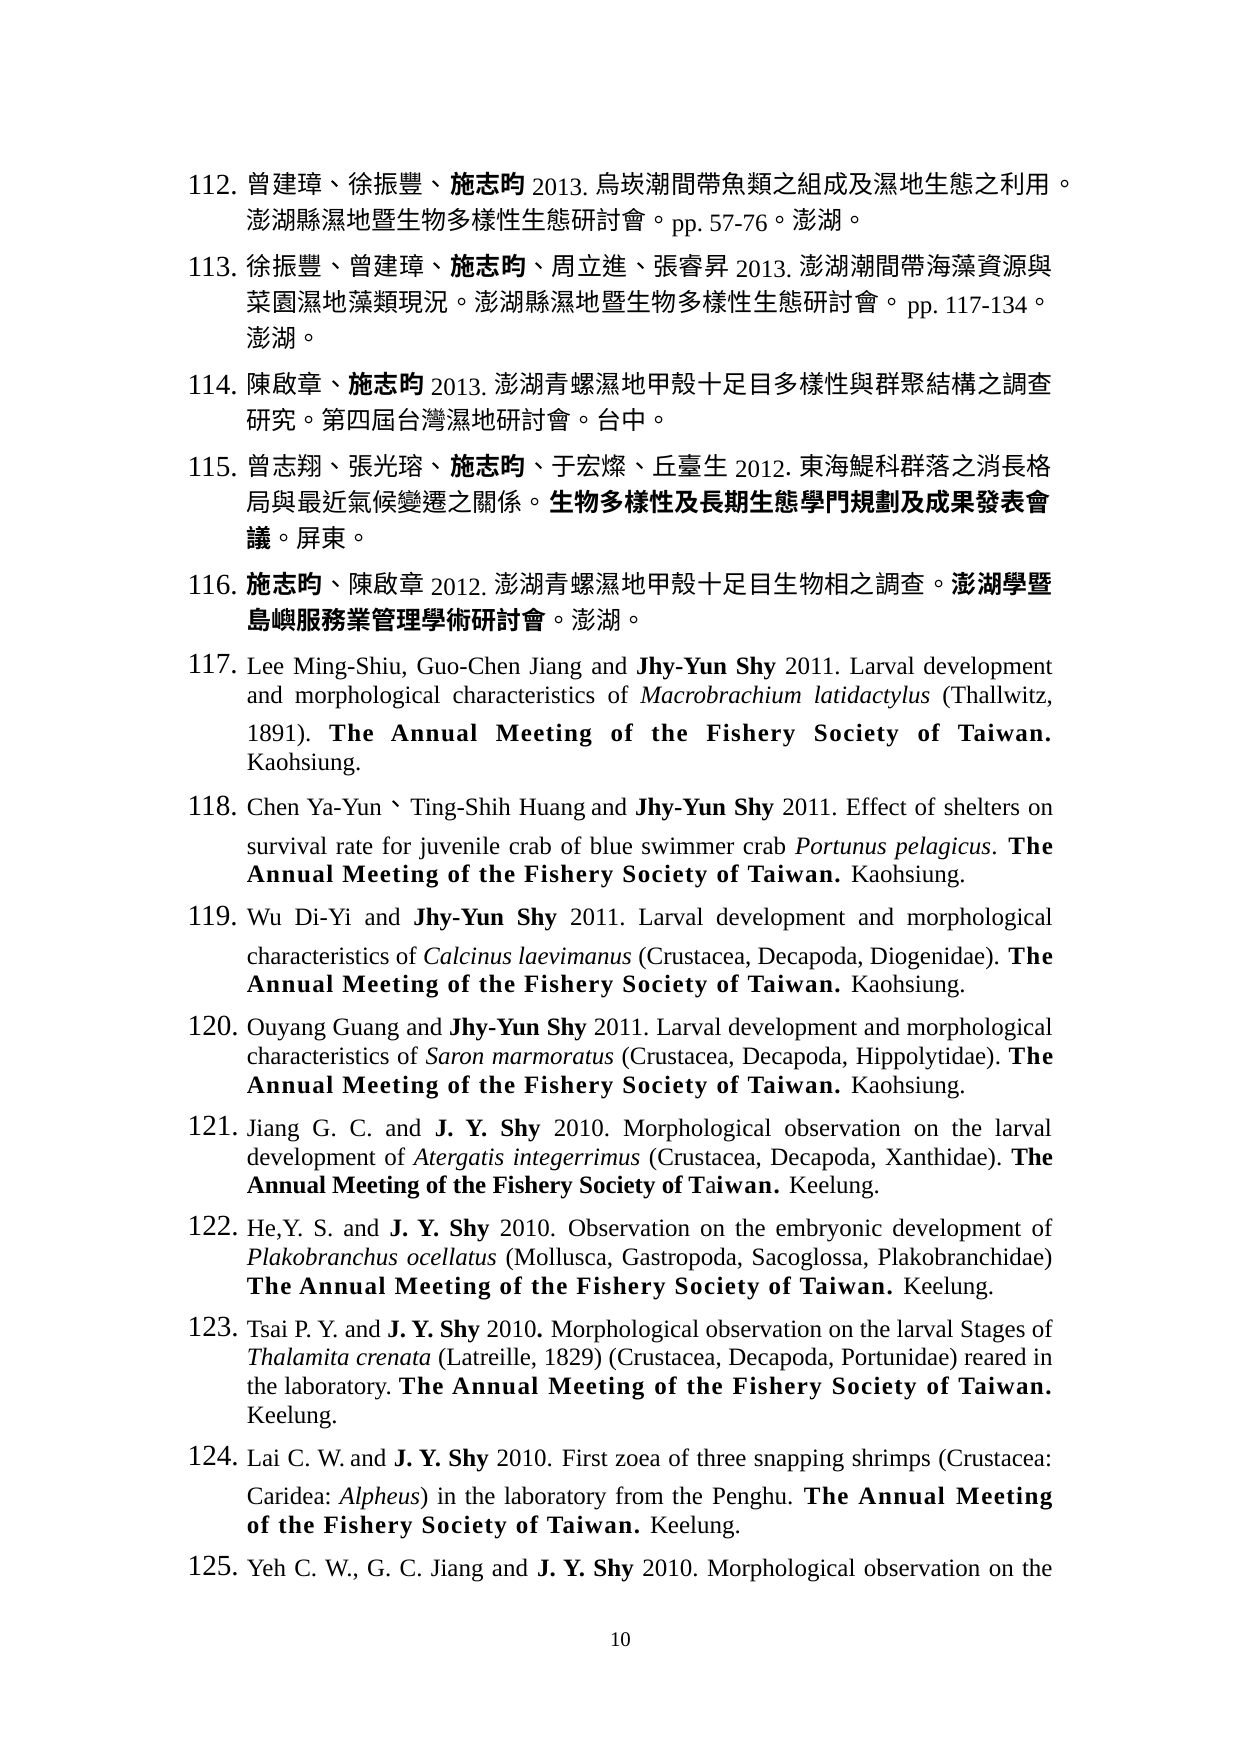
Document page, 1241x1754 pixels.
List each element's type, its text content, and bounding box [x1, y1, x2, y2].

list 陳啟章、施志昀 2013. 澎湖青螺濕地甲殼十足目多樣性與群聚結構之調查研究。第四屆台灣濕地研討會。台中。 [187, 364, 1053, 437]
list 施志昀、陳啟章 2012. 澎湖青螺濕地甲殼十足目生物相之調查。澎湖學暨島嶼服務業管理學術研討會。澎湖。 [187, 564, 1053, 637]
list Ouyang Guang and Jhy-Yun Shy 2011. Larval development and morphological characteristics of Saron marmoratus (Crustacea, Decapoda, Hippolytidae). The Annual Meeting of the Fishery Society of . . [187, 1008, 1053, 1099]
list Tsai P. Y. and J. Y. Shy 2010. Morphological observation on the larval Stages of Thalamita crenata (Latreille, 1829) (Crustacea, Decapoda, Portunidae) reared in the laboratory. The Annual Meeting of the Fishery Society of . . [187, 1309, 1053, 1429]
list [187, 1548, 1053, 1582]
list Lee Ming-Shiu, Guo-Chen Jiang and Jhy-Yun Shy 2011. Larval development and morphological characteristics of Macrobrachium latidactylus (Thallwitz, 1891). The Annual Meeting of the Fishery Society of . . [187, 646, 1053, 776]
list 曾建璋、徐振豐、施志昀 2013. 烏崁潮間帶魚類之組成及濕地生態之利用。澎湖縣濕地暨生物多樣性生態研討會。pp. 57-76。澎湖。 [187, 164, 1053, 237]
list 曾志翔、張光瑢、施志昀、于宏燦、丘臺生 2012. 東海鯷科群落之消長格局與最近氣候變遷之關係。生物多樣性及長期生態學門規劃及成果發表會議。屏東。 [187, 446, 1053, 555]
list Lai C. W. and J. Y. Shy 2010. First zoea of three snapping shrimps (Crustacea: Caridea: Alpheus) in the laboratory from the Penghu. The Annual Meeting of the Fishery Society of . . [187, 1438, 1053, 1539]
list 徐振豐、曾建璋、施志昀、周立進、張睿昇 2013. 澎湖潮間帶海藻資源與菜園濕地藻類現況。澎湖縣濕地暨生物多樣性生態研討會。pp. 117-134。澎湖。 [187, 246, 1053, 355]
list Chen Ya-Yun、Ting-Shih Huang and Jhy-Yun Shy 2011. Effect of shelters on survival rate for juvenile crab of blue swimmer crab Portunus pelagicus. The Annual Meeting of the Fishery Society of . . [187, 785, 1053, 888]
list Jiang G. C. and J. Y. Shy 2010. Morphological observation on the larval development of Atergatis integerrimus (Crustacea, Decapoda, Xanthidae). The Annual Meeting of the Fishery Society of . . [187, 1108, 1053, 1199]
list He,Y. S. and J. Y. Shy 2010. Observation on the embryonic development of Plakobranchus ocellatus (Mollusca, Gastropoda, Sacoglossa, Plakobranchidae) The Annual Meeting of the Fishery Society of Taiwan. . [187, 1208, 1053, 1299]
list Wu Di-Yi and Jhy-Yun Shy 2011. Larval development and morphological characteristics of Calcinus laevimanus (Crustacea, Decapoda, Diogenidae). The Annual Meeting of the Fishery Society of . . [187, 898, 1053, 998]
